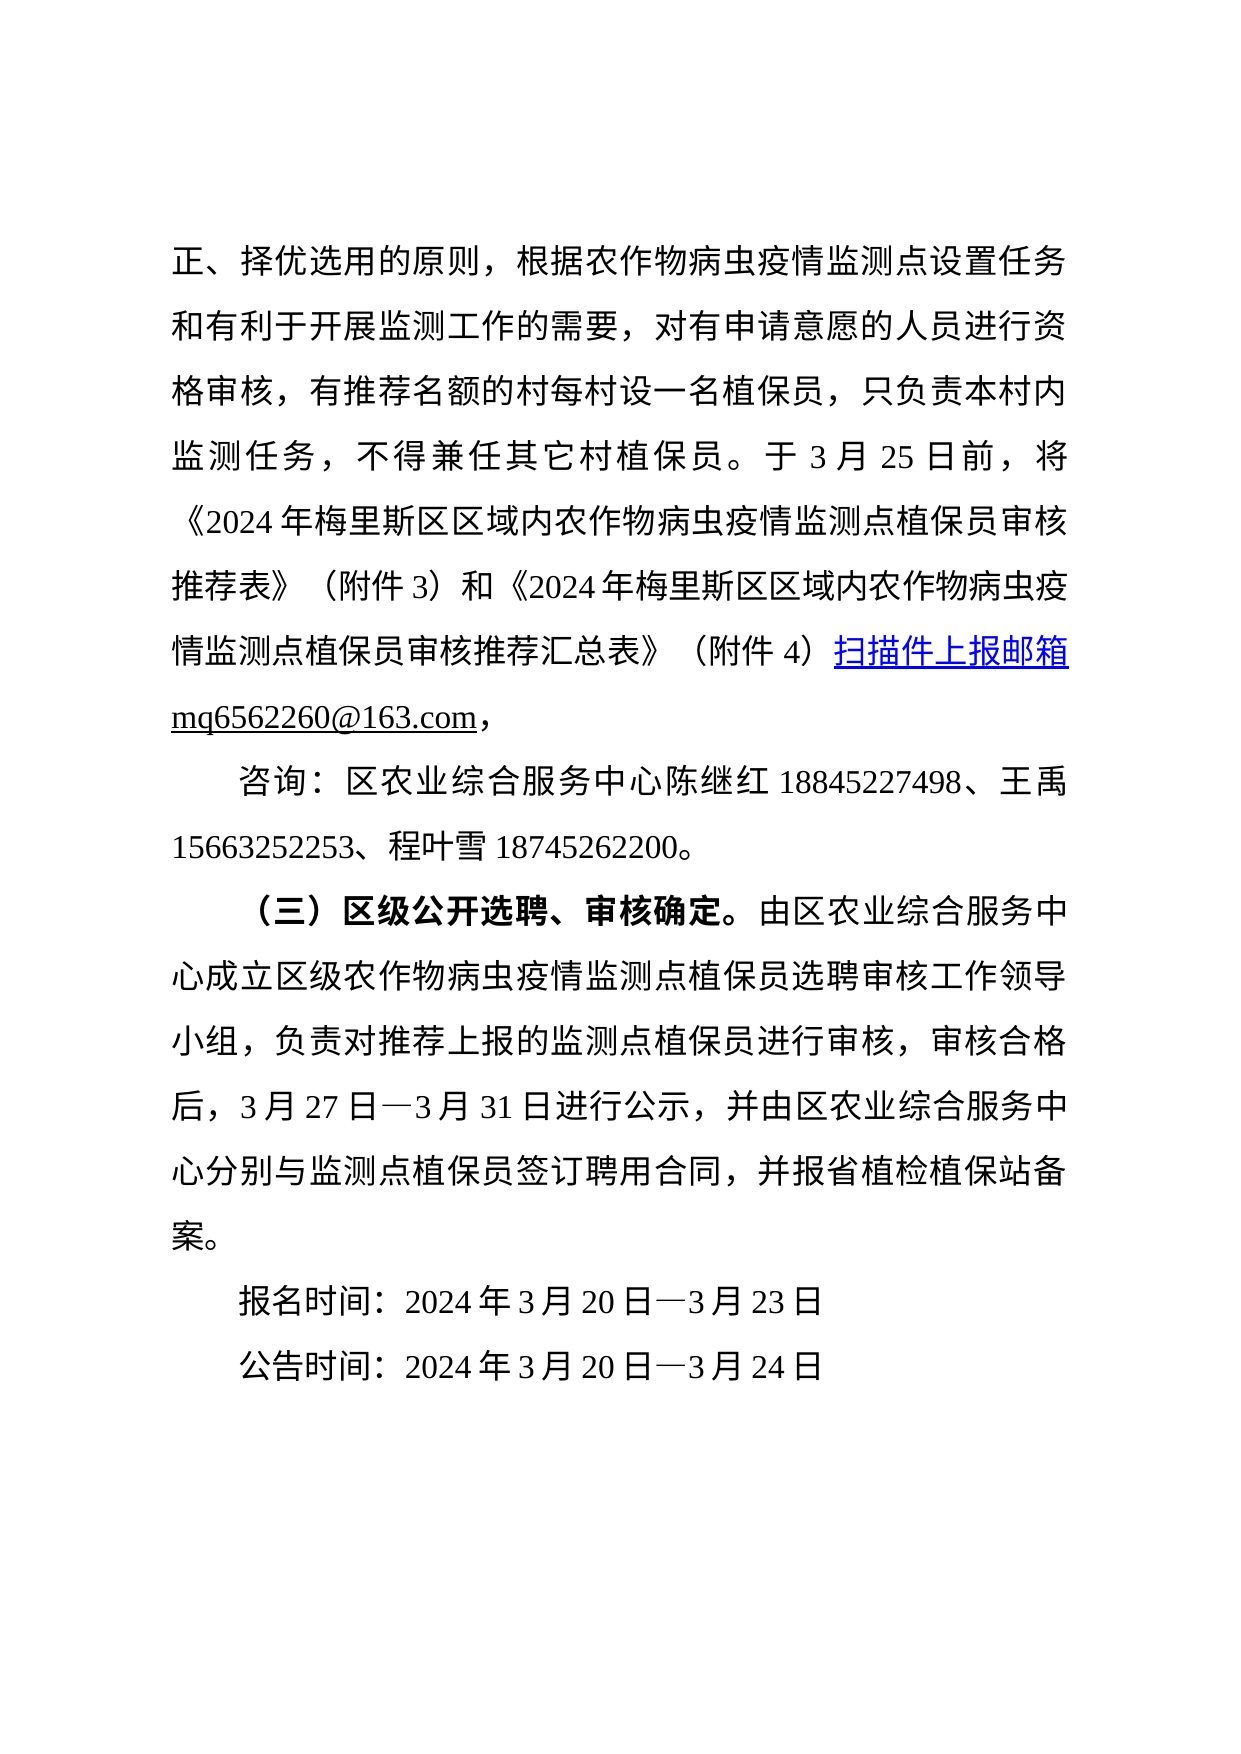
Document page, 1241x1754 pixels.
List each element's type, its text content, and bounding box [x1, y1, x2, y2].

text 报名时间：2024年3月20日—3月23日 [171, 1267, 1069, 1332]
text 咨询：区农业综合服务中心陈继红18845227498、王禹15663252253、程叶雪18745262200。 [171, 747, 1069, 877]
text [171, 227, 1069, 747]
text （三）区级公开选聘、审核确定。由区农业综合服务中心成立区级农作物病虫疫情监测点植保员选聘审核工作领导小组，负责对推荐上报的监测点植保员进行审核，审核合格后，3月27日—3月31日进行公示，并由区农业综合服务中心分别与监测点植保员签订聘用合同，并报省植检植保站备案。 [171, 877, 1069, 1267]
text 公告时间：2024年3月20日—3月24日 [171, 1332, 1069, 1397]
